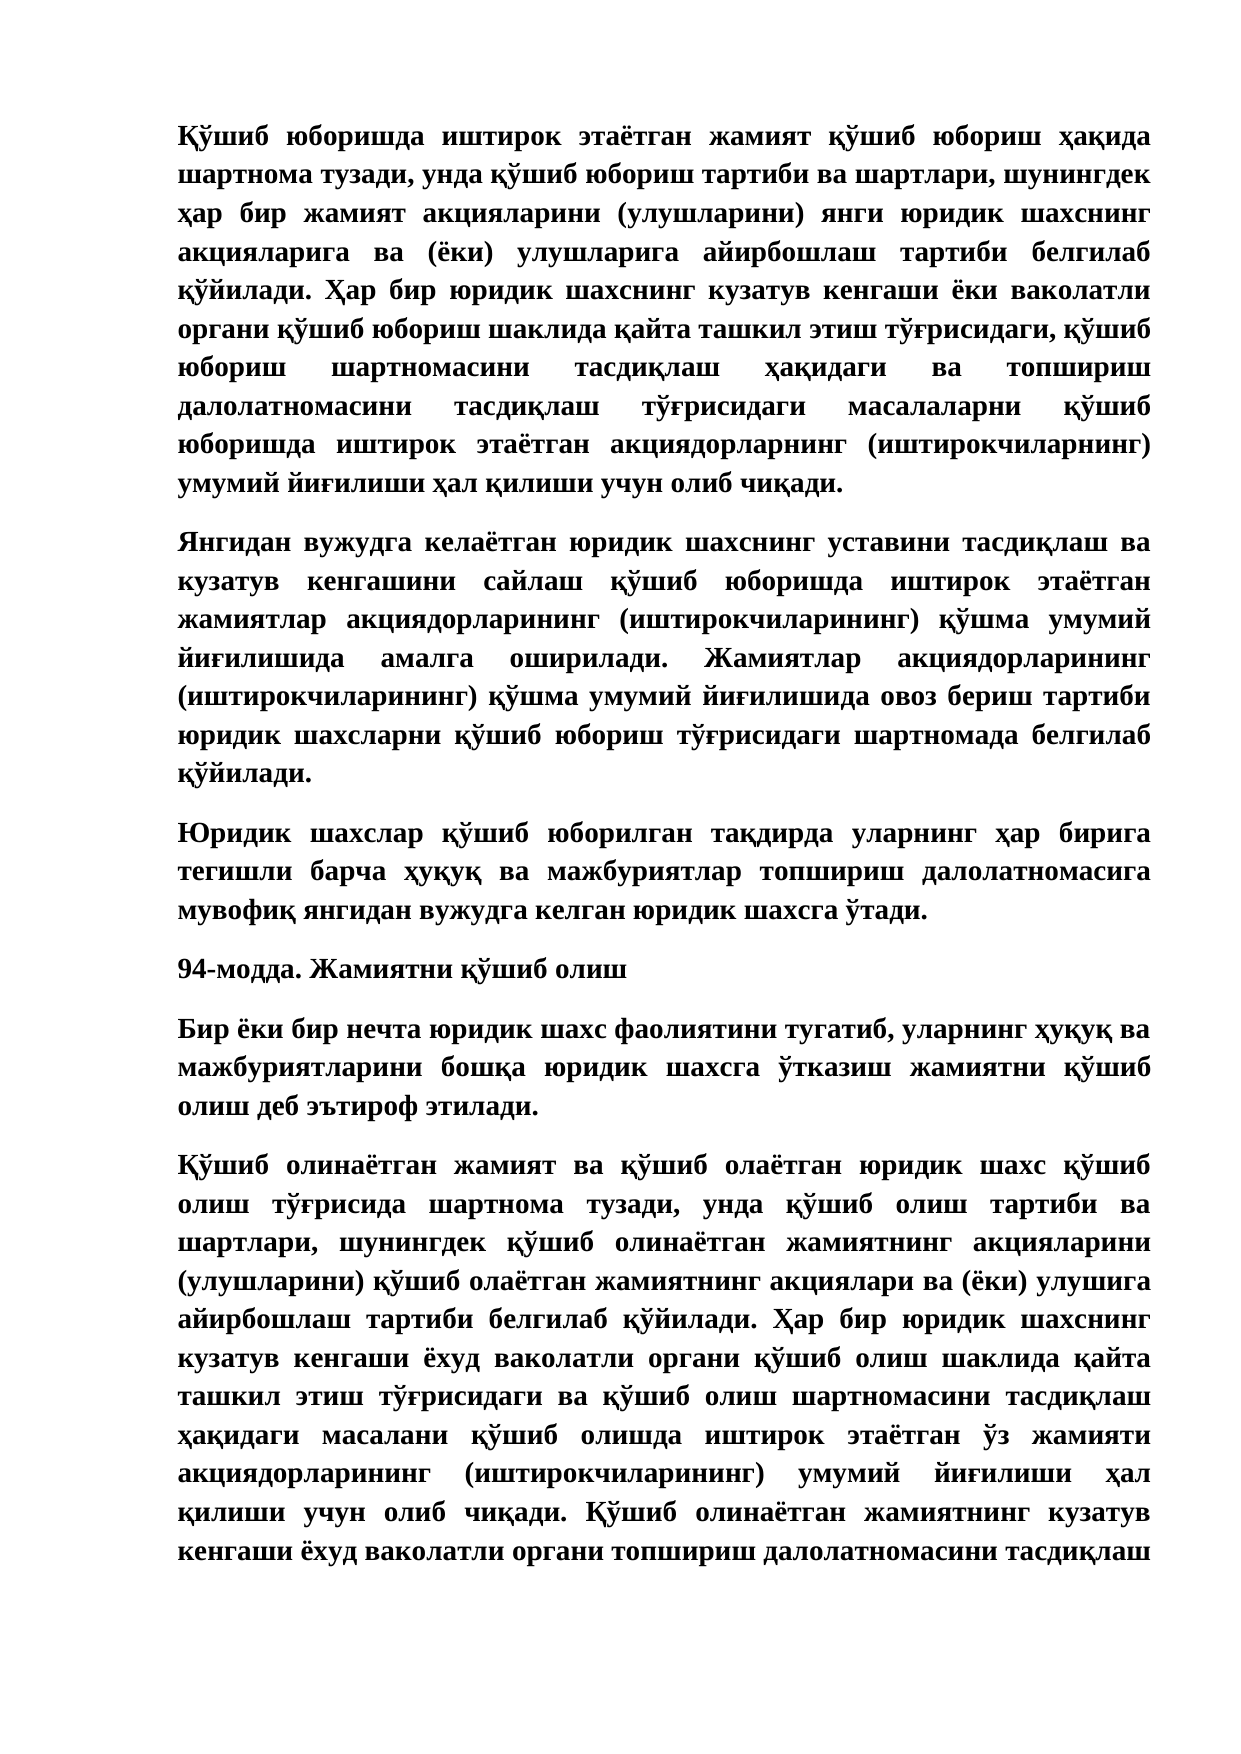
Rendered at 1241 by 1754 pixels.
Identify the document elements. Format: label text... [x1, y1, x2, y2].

text Янгидан вужудга келаётган юридик шахснинг уставини тасдиқлаш ва кузатув кенгашини сайлаш қўшиб юборишда иштирок этаётган жамиятлар акциядорларининг (иштирокчиларининг) қўшма умумий йиғилишида амалга оширилади. Жамиятлар акциядорларининг (иштирокчиларининг) қўшма умумий йиғилишида овоз бериш тартиби юридик шахсларни қўшиб юбориш тўғрисидаги шартномада белгилаб қўйилади. [177, 524, 1152, 789]
text Қўшиб юборишда иштирок этаётган жамият қўшиб юбориш ҳақида шартнома тузади, унда қўшиб юбориш тартиби ва шартлари, шунингдек ҳар бир жамият акцияларини (улушларини) янги юридик шахснинг акцияларига ва (ёки) улушларига айирбошлаш тартиби белгилаб қўйилади. Ҳар бир юридик шахснинг кузатув кенгаши ёки ваколатли органи қўшиб юбориш шаклида қайта ташкил этиш тўғрисидаги, қўшиб юбориш шартномасини тасдиқлаш ҳақидаги ва топшириш далолатномасини тасдиқлаш тўғрисидаги масалаларни қўшиб юборишда иштирок этаётган акциядорларнинг (иштирокчиларнинг) умумий йиғилиши ҳал қилиши учун олиб чиқади. [177, 118, 1152, 498]
text Юридик шахслар қўшиб юборилган тақдирда уларнинг ҳар бирига тегишли барча ҳуқуқ ва мажбуриятлар топшириш далолатномасига мувофиқ янгидан вужудга келган юридик шахсга ўтади. [177, 815, 1152, 926]
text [177, 1147, 1152, 1566]
text Бир ёки бир нечта юридик шахс фаолиятини тугатиб, уларнинг ҳуқуқ ва мажбуриятларини бошқа юридик шахсга ўтказиш жамиятни қўшиб олиш деб эътироф этилади. [177, 1011, 1152, 1121]
text 94-модда. Жамиятни қўшиб олиш [177, 951, 1152, 985]
